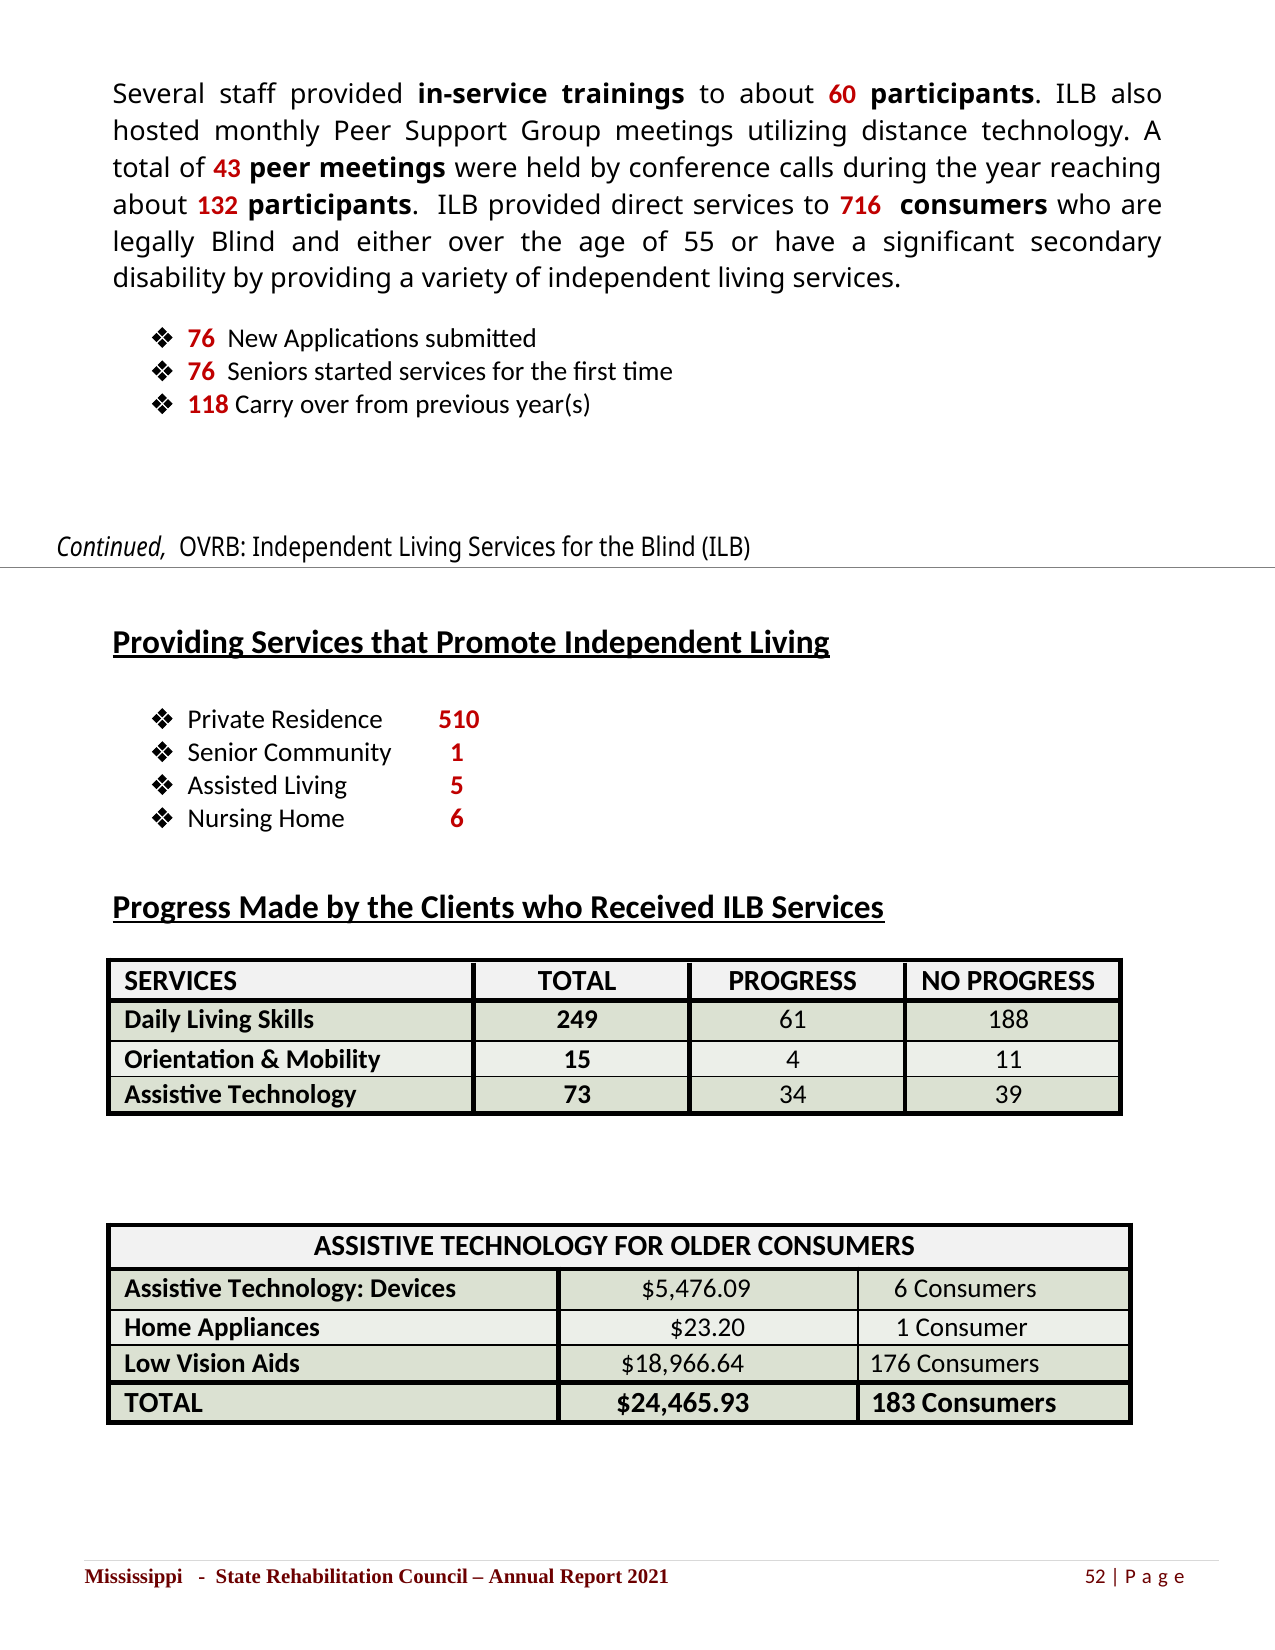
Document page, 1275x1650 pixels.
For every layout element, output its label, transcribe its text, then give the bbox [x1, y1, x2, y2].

table_cell Assistive Technology [111, 1077, 471, 1111]
table_cell $24,465.93 [561, 1385, 856, 1420]
table_header NO PROGRESS [907, 962, 1118, 998]
table_header ASSISTIVE TECHNOLOGY FOR OLDER CONSUMERS [111, 1227, 1128, 1267]
table_cell 4 [692, 1042, 903, 1076]
table_cell 183 Consumers [860, 1385, 1128, 1420]
table_cell 6 Consumers [859, 1271, 1128, 1309]
list 76 Seniors started services for the first time [150, 355, 774, 387]
text Providing Services that Promote Independent Living [112, 621, 1162, 661]
list Continued, OVRB: Independent Living Services for the Blind (ILB) [56, 527, 1179, 564]
table_cell 176 Consumers [859, 1346, 1128, 1380]
table_cell Home Appliances [111, 1311, 556, 1344]
table_header PROGRESS [692, 962, 905, 998]
text Several staff provided in-service trainings to about 60 participants. ILB also hosted monthly Peer Support Group meetings utilizing distance technology. A total of 43 peer meetings were held by conference calls during the year reaching about 132 participants. ILB provided direct services to 716 consumers who are legally Blind and either over the age of 55 or have a significant secondary disability by providing a variety of independent living services. [112, 74, 1162, 296]
table_cell 11 [907, 1042, 1118, 1076]
table_header TOTAL [476, 962, 689, 998]
list Senior Community 1 [150, 735, 1162, 768]
table_cell 61 [692, 1003, 903, 1040]
list 118 Carry over from previous year(s) [150, 388, 774, 420]
table_cell $5,476.09 [561, 1271, 857, 1309]
table_cell Daily Living Skills [111, 1003, 471, 1040]
table_cell Orientation & Mobility [111, 1042, 471, 1076]
table_cell TOTAL [111, 1385, 556, 1420]
table_cell 34 [692, 1077, 903, 1111]
table_cell $23.20 [561, 1311, 857, 1344]
table_header SERVICES [111, 962, 474, 998]
list Nursing Home 6 [150, 801, 1162, 834]
text Progress Made by the Clients who Received ILB Services [112, 886, 1162, 927]
list Private Residence 510 [150, 702, 1162, 735]
table_cell 188 [907, 1003, 1118, 1040]
table_cell 39 [907, 1077, 1118, 1111]
table_cell 249 [476, 1003, 687, 1040]
table_cell 15 [476, 1042, 687, 1076]
table_cell Low Vision Aids [111, 1346, 556, 1380]
table_cell 1 Consumer [859, 1311, 1128, 1344]
table_cell $18,966.64 [561, 1346, 857, 1380]
table_cell 73 [476, 1077, 687, 1111]
table_cell Assistive Technology: Devices [111, 1271, 556, 1309]
list 76 New Applications submitted [150, 321, 1051, 354]
list Assisted Living 5 [150, 768, 1162, 801]
